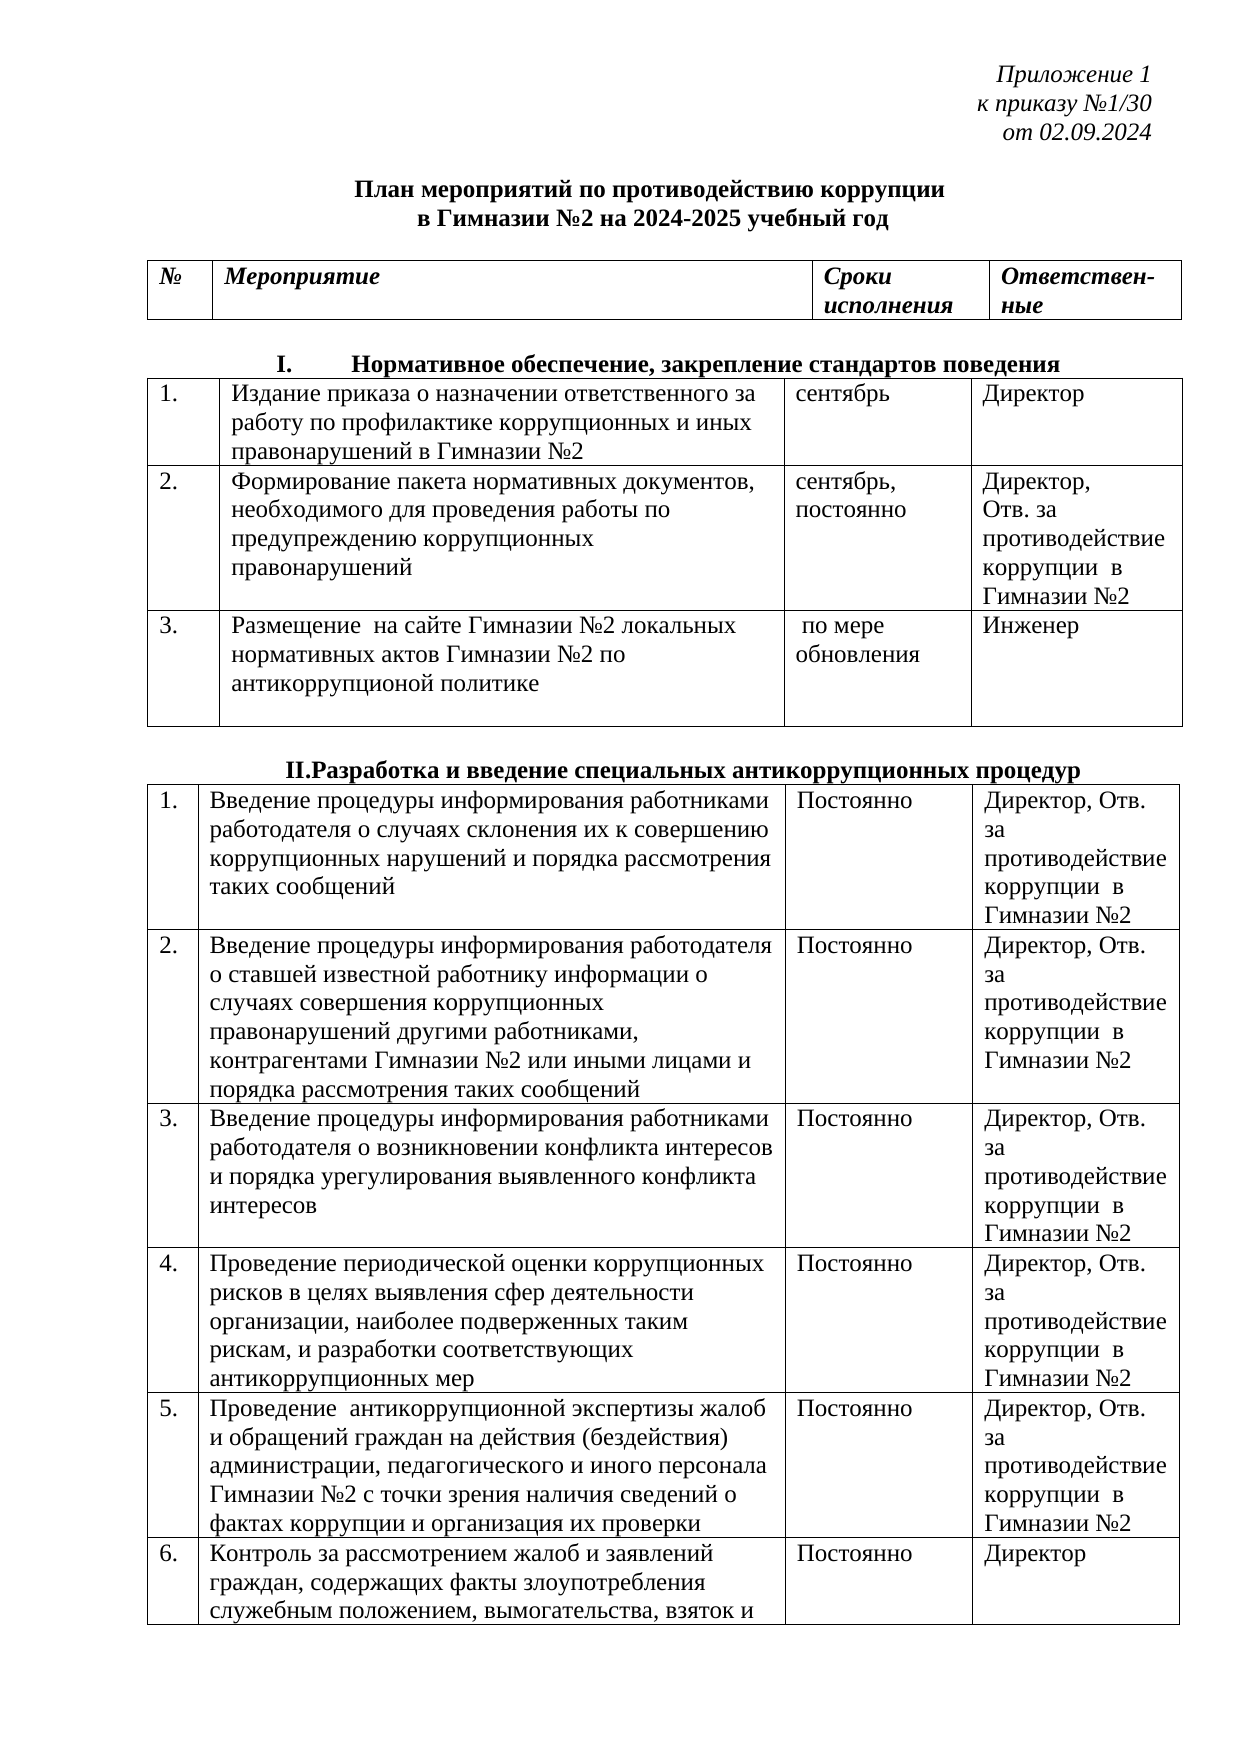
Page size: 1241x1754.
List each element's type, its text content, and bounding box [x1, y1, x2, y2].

table_cell Инженер [972, 611, 1182, 726]
text II.Разработка и введение специальных антикоррупционных процедур [148, 755, 1152, 784]
table_cell Постоянно [786, 1248, 972, 1392]
table_header Постоянно [786, 785, 972, 929]
table_cell сентябрь, постоянно [785, 466, 971, 609]
text Приложение 1 [148, 59, 1152, 88]
table_header № [148, 261, 212, 319]
table_cell Директор [973, 1538, 1179, 1624]
table_cell Директор, Отв. за противодействие коррупции в Гимназии №2 [973, 1248, 1179, 1392]
table_cell Постоянно [786, 930, 972, 1102]
table_header Издание приказа о назначении ответственного за работу по профилактике коррупционных и иных правонарушений в Гимназии №2 [220, 379, 784, 465]
table_header Введение процедуры информирования работниками работодателя о случаях склонения их к совершению коррупционных нарушений и порядка рассмотрения таких сообщений [199, 785, 785, 929]
table_cell Проведение периодической оценки коррупционных рисков в целях выявления сфер деятельности организации, наиболее подверженных таким рискам, и разработки соответствующих антикоррупционных мер [199, 1248, 785, 1392]
table_cell по мере обновления [785, 611, 971, 726]
table_cell Постоянно [786, 1393, 972, 1537]
text от 02.09.2024 [148, 117, 1152, 145]
table_header Мероприятие [213, 261, 812, 319]
text План мероприятий по противодействию коррупции [148, 174, 1152, 203]
table_cell 4. [148, 1248, 198, 1392]
table_cell Формирование пакета нормативных документов, необходимого для проведения работы по предупреждению коррупционных правонарушений [220, 466, 784, 609]
table_cell 5. [148, 1393, 198, 1537]
table_cell Постоянно [786, 1538, 972, 1624]
text к приказу №1/30 [148, 88, 1152, 117]
table_header Директор, Отв. за противодействие коррупции в Гимназии №2 [973, 785, 1179, 929]
table_cell Директор, Отв. за противодействие коррупции в Гимназии №2 [973, 930, 1179, 1102]
table_header 1. [148, 379, 219, 465]
table_cell Введение процедуры информирования работодателя о ставшей известной работнику информации о случаях совершения коррупционных правонарушений другими работниками, контрагентами Гимназии №2 или иными лицами и порядка рассмотрения таких сообщений [199, 930, 785, 1102]
table_cell Директор, Отв. за противодействие коррупции в Гимназии №2 [973, 1393, 1179, 1537]
table_cell 6. [148, 1538, 198, 1624]
table_cell 2. [148, 466, 219, 609]
table_header Ответствен-ные [990, 261, 1181, 319]
table_header Директор [972, 379, 1182, 465]
table_header Сроки исполнения [813, 261, 989, 319]
table_cell 2. [148, 930, 198, 1102]
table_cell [199, 1538, 785, 1624]
text в Гимназии №2 на 2024-2025 учебный год [148, 203, 1152, 232]
table_cell Проведение антикоррупционной экспертизы жалоб и обращений граждан на действия (бездействия) администрации, педагогического и иного персонала Гимназии №2 с точки зрения наличия сведений о фактах коррупции и организация их проверки [199, 1393, 785, 1537]
table_cell Директор, Отв. за противодействие коррупции в Гимназии №2 [972, 466, 1182, 609]
list Нормативное обеспечение, закрепление стандартов поведения [185, 349, 1152, 377]
table_cell 3. [148, 611, 219, 726]
table_cell Постоянно [786, 1104, 972, 1247]
table_cell Директор, Отв. за противодействие коррупции в Гимназии №2 [973, 1104, 1179, 1247]
table_header сентябрь [785, 379, 971, 465]
table_header 1. [148, 785, 198, 929]
table_cell 3. [148, 1104, 198, 1247]
table_cell Размещение на сайте Гимназии №2 локальных нормативных актов Гимназии №2 по антикоррупционой политике [220, 611, 784, 726]
table_cell Введение процедуры информирования работниками работодателя о возникновении конфликта интересов и порядка урегулирования выявленного конфликта интересов [199, 1104, 785, 1247]
